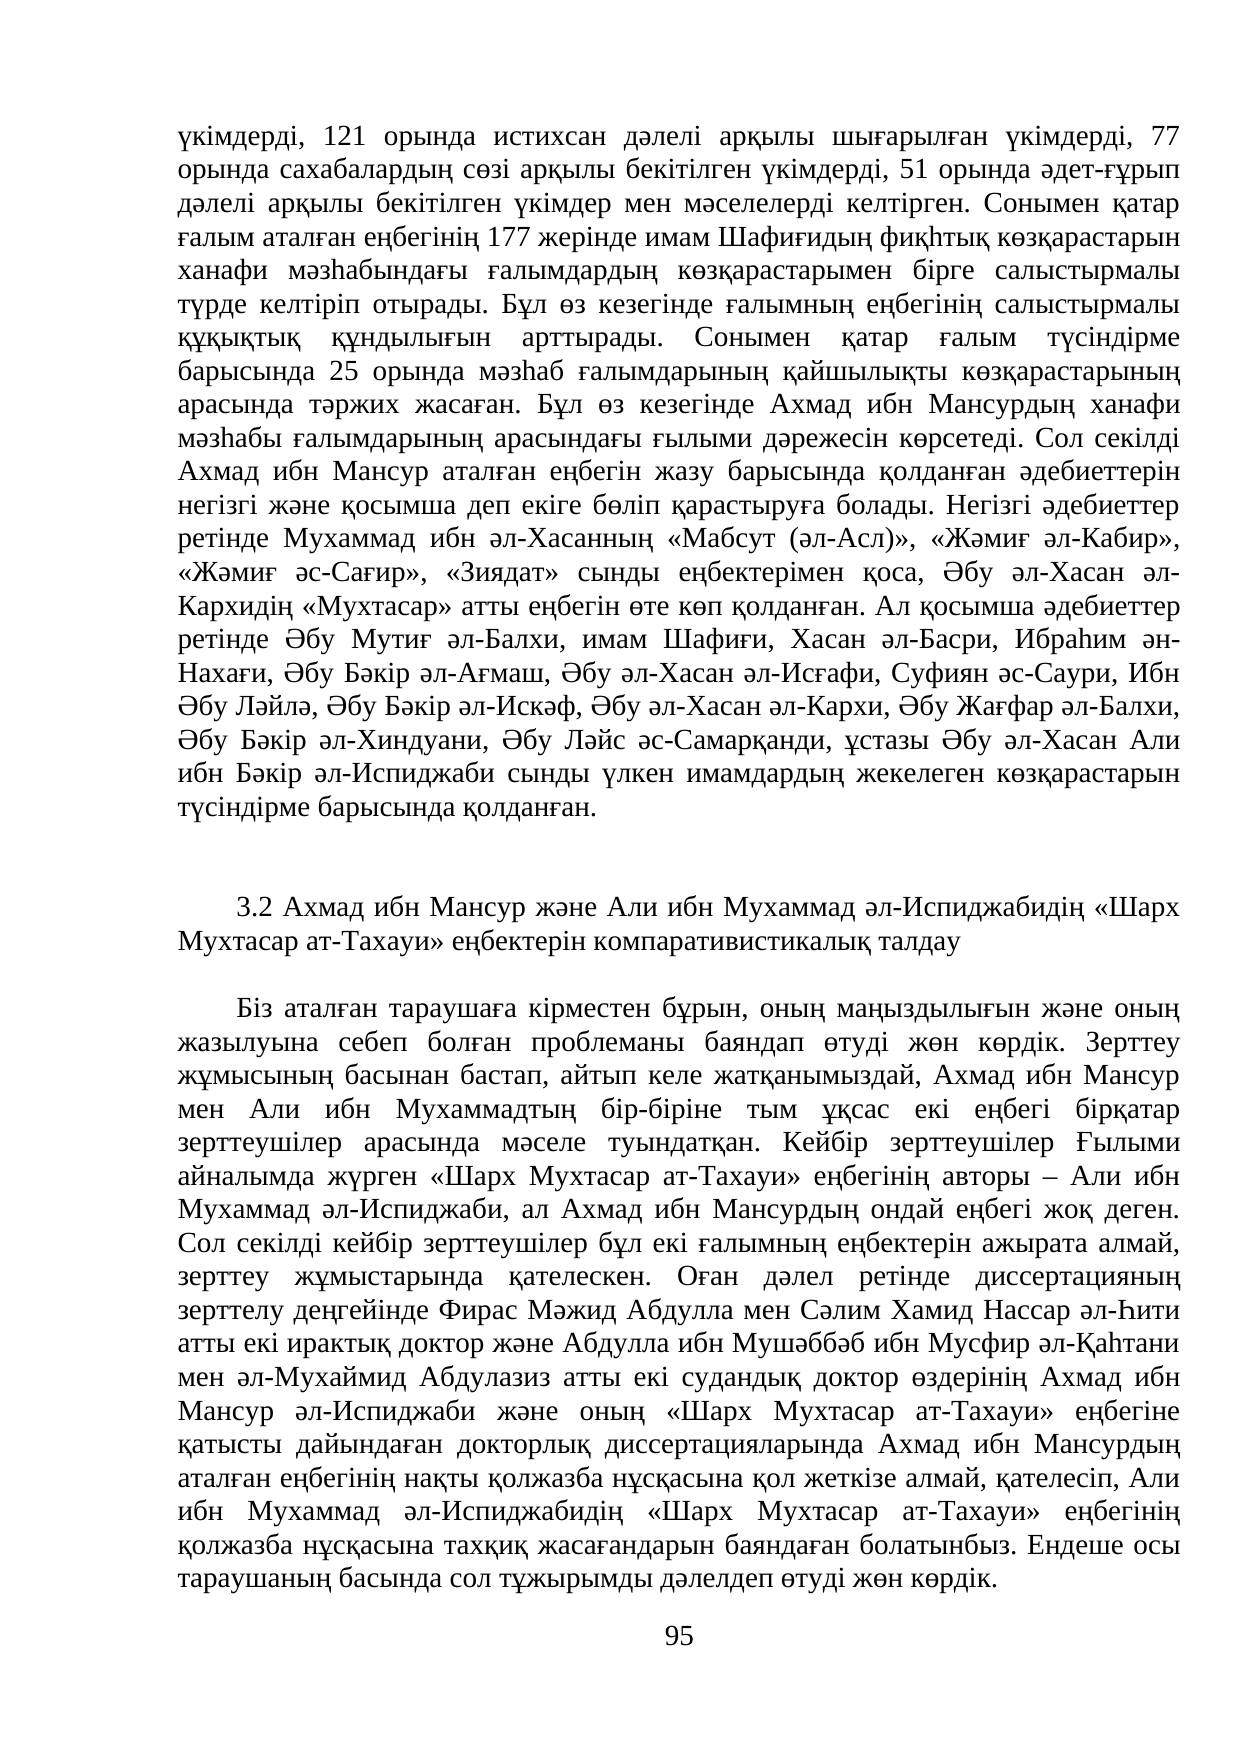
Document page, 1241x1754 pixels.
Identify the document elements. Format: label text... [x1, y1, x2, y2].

text 3.2 Ахмад ибн Мансур және Али ибн Мухаммад әл-Испиджабидің «Шарх Мухтасар ат-Тахауи» еңбектерін компаративистикалық талдау [177, 889, 1181, 957]
text Біз аталған тараушаға кірместен бұрын, оның маңыздылығын және оның жазылуына себеп болған проблеманы баяндап өтуді жөн көрдік. Зерттеу жұмысының басынан бастап, айтып келе жатқанымыздай, Ахмад ибн Мансур мен Али ибн Мухаммадтың бір-біріне тым ұқсас екі еңбегі бірқатар зерттеушілер арасында мәселе туындатқан. Кейбір зерттеушілер Ғылыми айналымда жүрген «Шарх Мухтасар ат-Тахауи» еңбегінің авторы – Али ибн Мухаммад әл-Испиджаби, ал Ахмад ибн Мансурдың ондай еңбегі жоқ деген. Сол секілді кейбір зерттеушілер бұл екі ғалымның еңбектерін ажырата алмай, зерттеу жұмыстарында қателескен. Оған дәлел ретінде диссертацияның зерттелу деңгейінде Фирас Мәжид Абдулла мен Сәлим Хамид Нассар әл-Һити атты екі ирактық доктор және Абдулла ибн Мушәббәб ибн Мусфир әл-Қаһтани мен әл-Мухаймид Абдулазиз атты екі судандық доктор өздерінің Ахмад ибн Мансур әл-Испиджаби және оның «Шарх Мухтасар ат-Тахауи» еңбегіне қатысты дайындаған докторлық диссертацияларында Ахмад ибн Мансурдың аталған еңбегінің нақты қолжазба нұсқасына қол жеткізе алмай, қателесіп, Али ибн Мухаммад әл-Испиджабидің «Шарх Мухтасар ат-Тахауи» еңбегінің қолжазба нұсқасына тахқиқ жасағандарын баяндаған болатынбыз. Ендеше осы тараушаның басында сол тұжырымды дәлелдеп өтуді жөн көрдік. [177, 990, 1181, 1594]
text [177, 118, 1181, 822]
